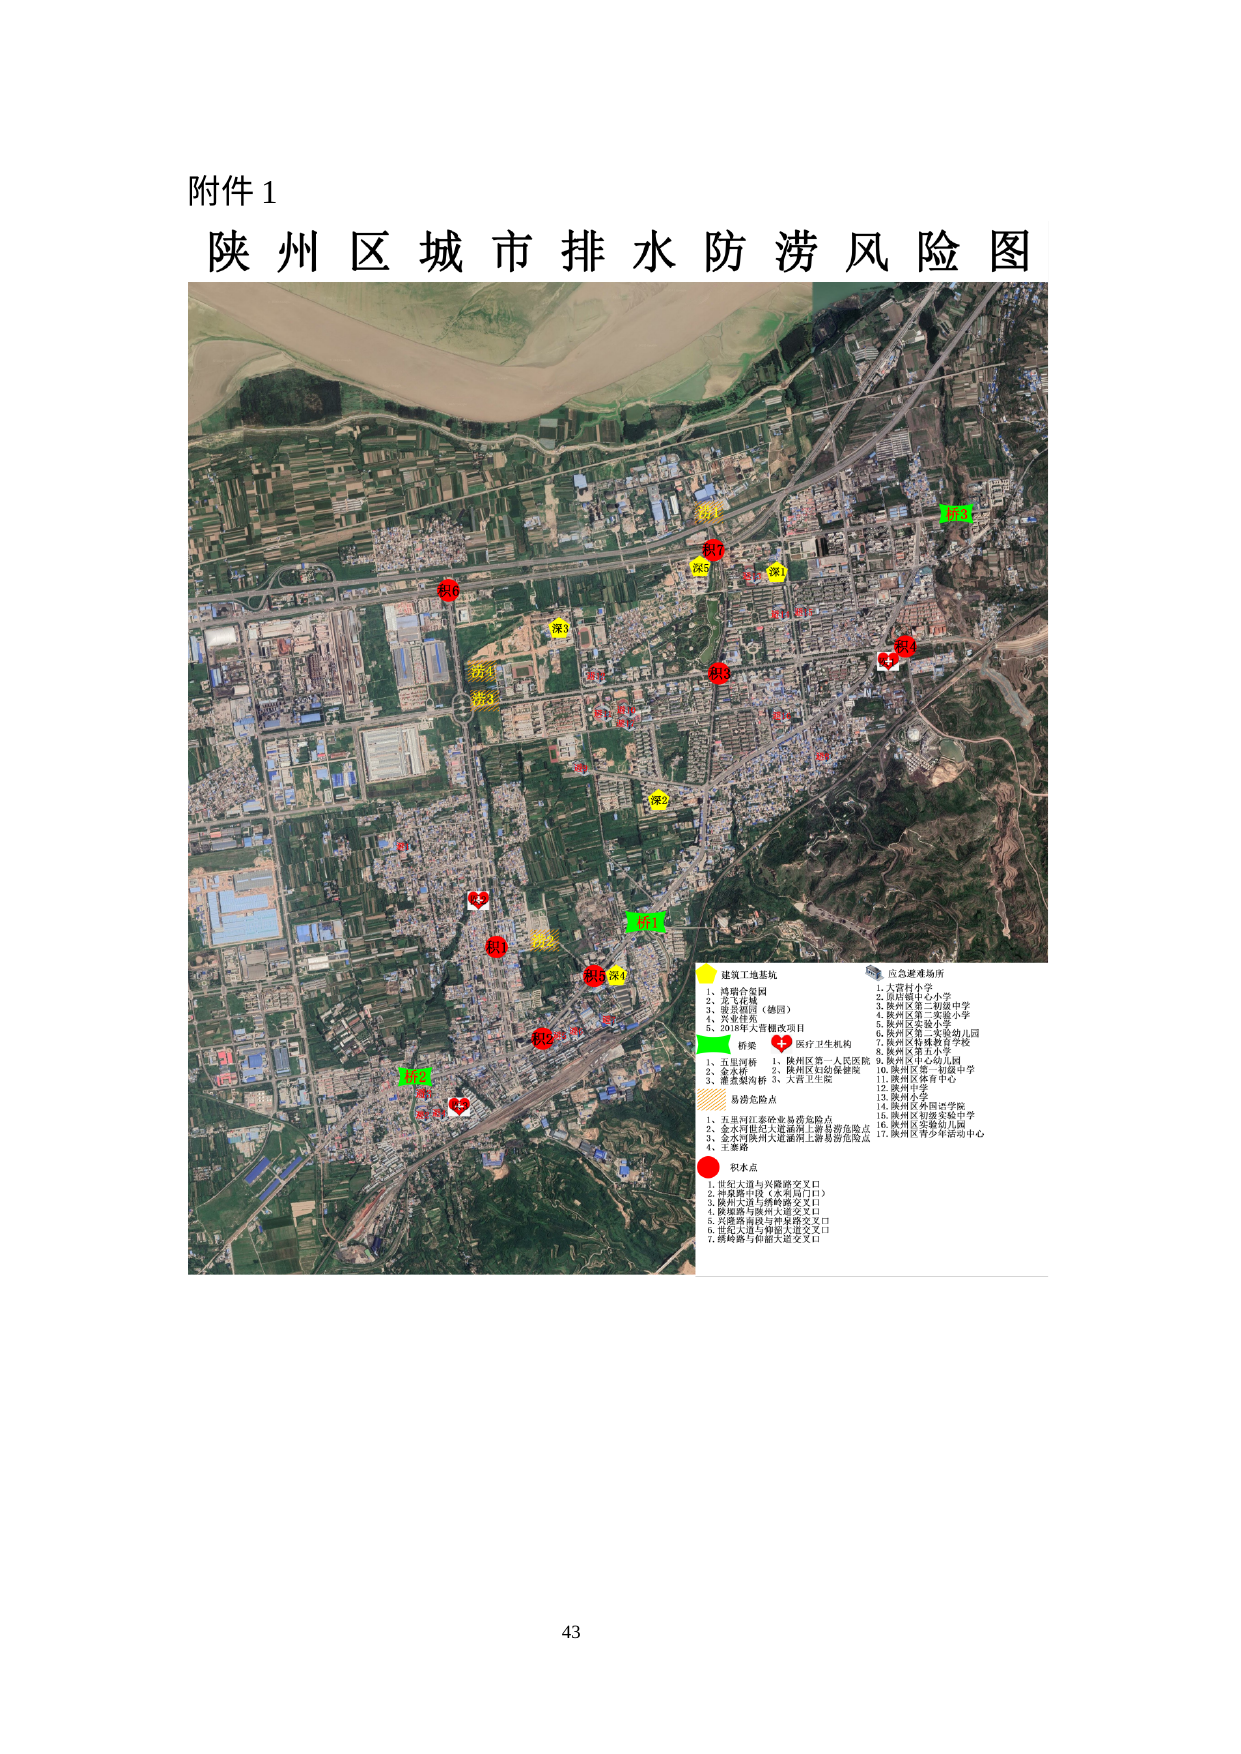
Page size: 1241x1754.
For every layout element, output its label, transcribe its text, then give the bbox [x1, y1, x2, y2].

picture [187, 221, 1049, 1277]
subtitle 附件1 [187, 156, 1053, 221]
